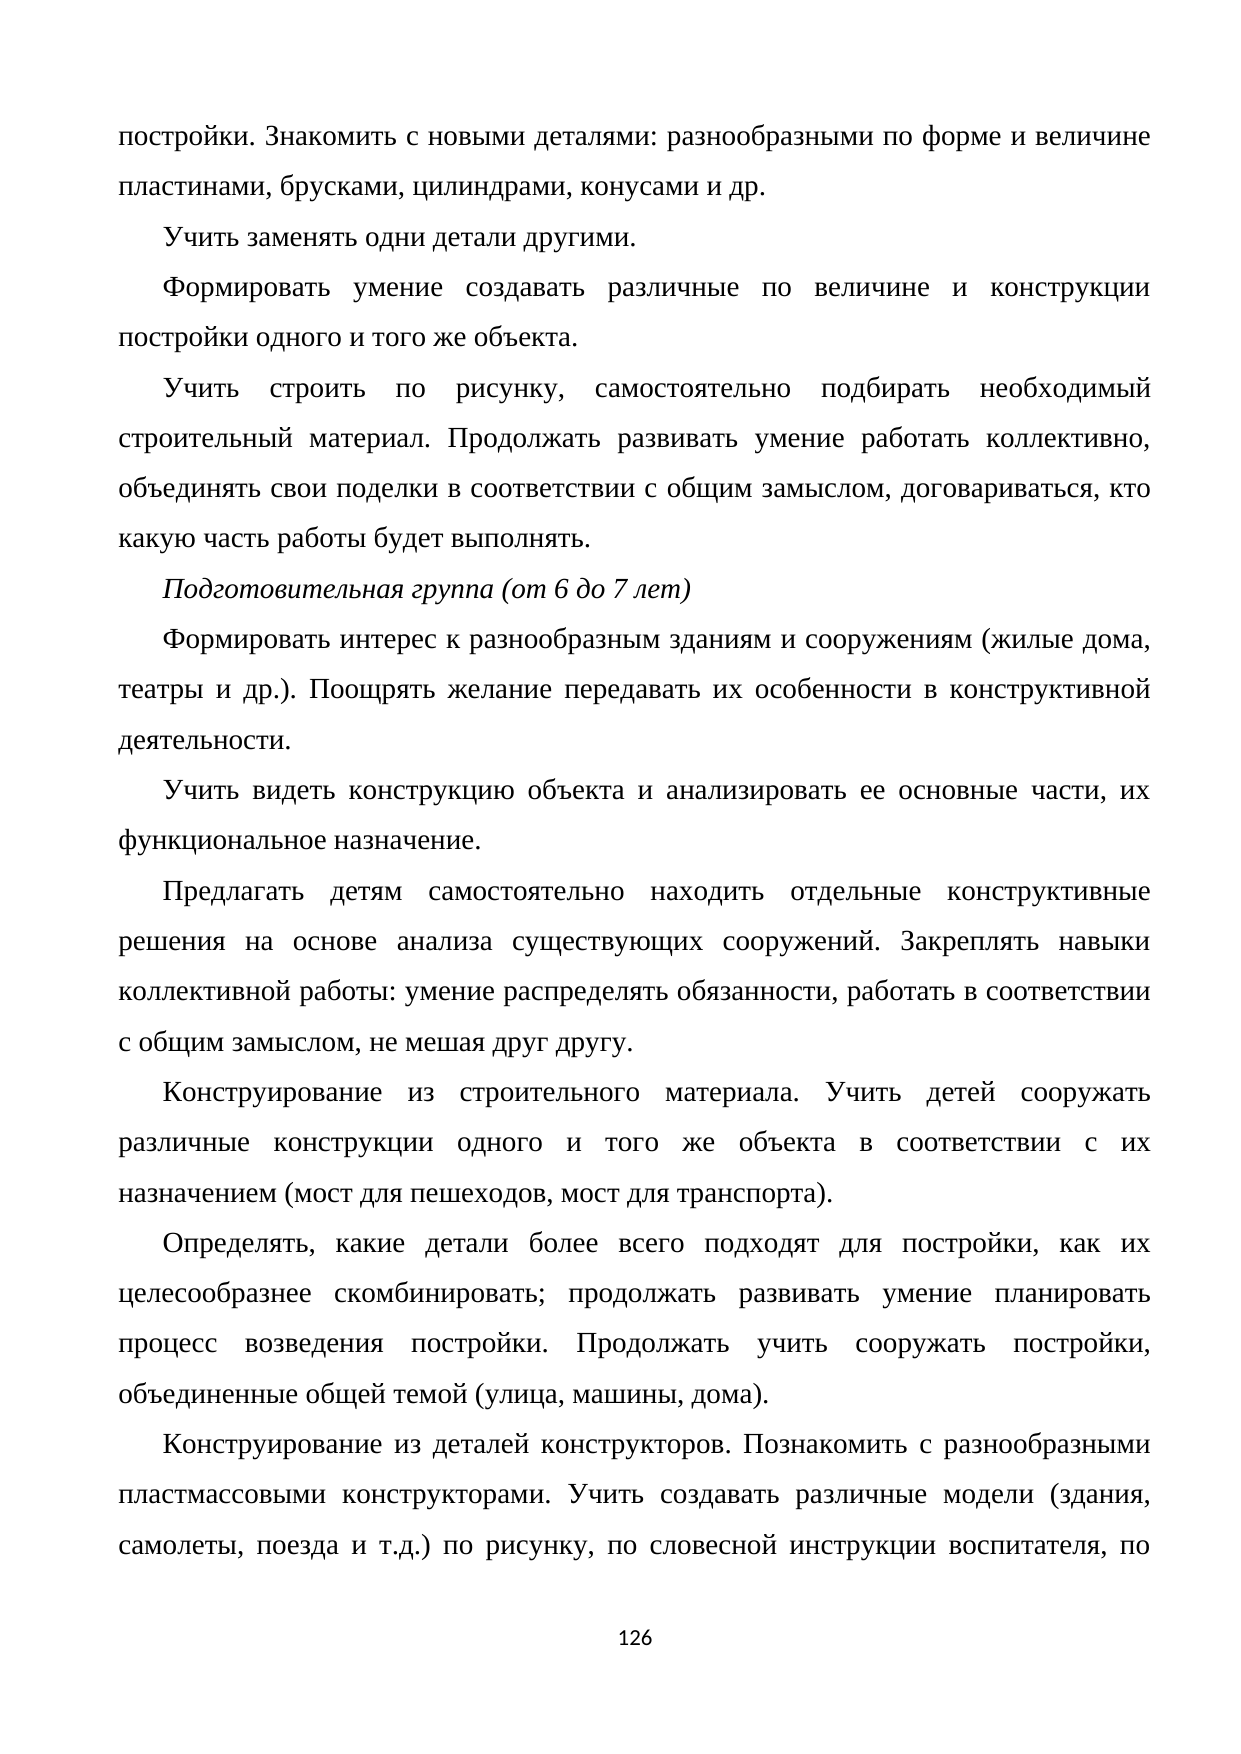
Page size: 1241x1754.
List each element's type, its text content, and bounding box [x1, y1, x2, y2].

text Подготовительная группа (от 6 до 7 лет) [118, 571, 1152, 604]
text Формировать умение создавать различные по величине и конструкции постройки одного и того же объекта. [118, 269, 1152, 353]
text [118, 1426, 1152, 1560]
text Формировать интерес к разнообразным зданиям и сооружениям (жилые дома, театры и др.). Поощрять желание передавать их особенности в конструктивной деятельности. [118, 621, 1152, 755]
text Учить заменять одни детали другими. [118, 219, 1152, 252]
text Учить строить по рисунку, самостоятельно подбирать необходимый строительный материал. Продолжать развивать умение работать коллективно, объединять свои поделки в соответствии с общим замыслом, договариваться, кто какую часть работы будет выполнять. [118, 370, 1152, 554]
text Конструирование из строительного материала. Учить детей сооружать различные конструкции одного и того же объекта в соответствии с их назначением (мост для пешеходов, мост для транспорта). [118, 1074, 1152, 1208]
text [118, 118, 1152, 202]
text Предлагать детям самостоятельно находить отдельные конструктивные решения на основе анализа существующих сооружений. Закреплять навыки коллективной работы: умение распределять обязанности, работать в соответствии с общим замыслом, не мешая друг другу. [118, 873, 1152, 1057]
text Определять, какие детали более всего подходят для постройки, как их целесообразнее скомбинировать; продолжать развивать умение планировать процесс возведения постройки. Продолжать учить сооружать постройки, объединенные общей темой (улица, машины, дома). [118, 1225, 1152, 1409]
text Учить видеть конструкцию объекта и анализировать ее основные части, их функциональное назначение. [118, 772, 1152, 856]
